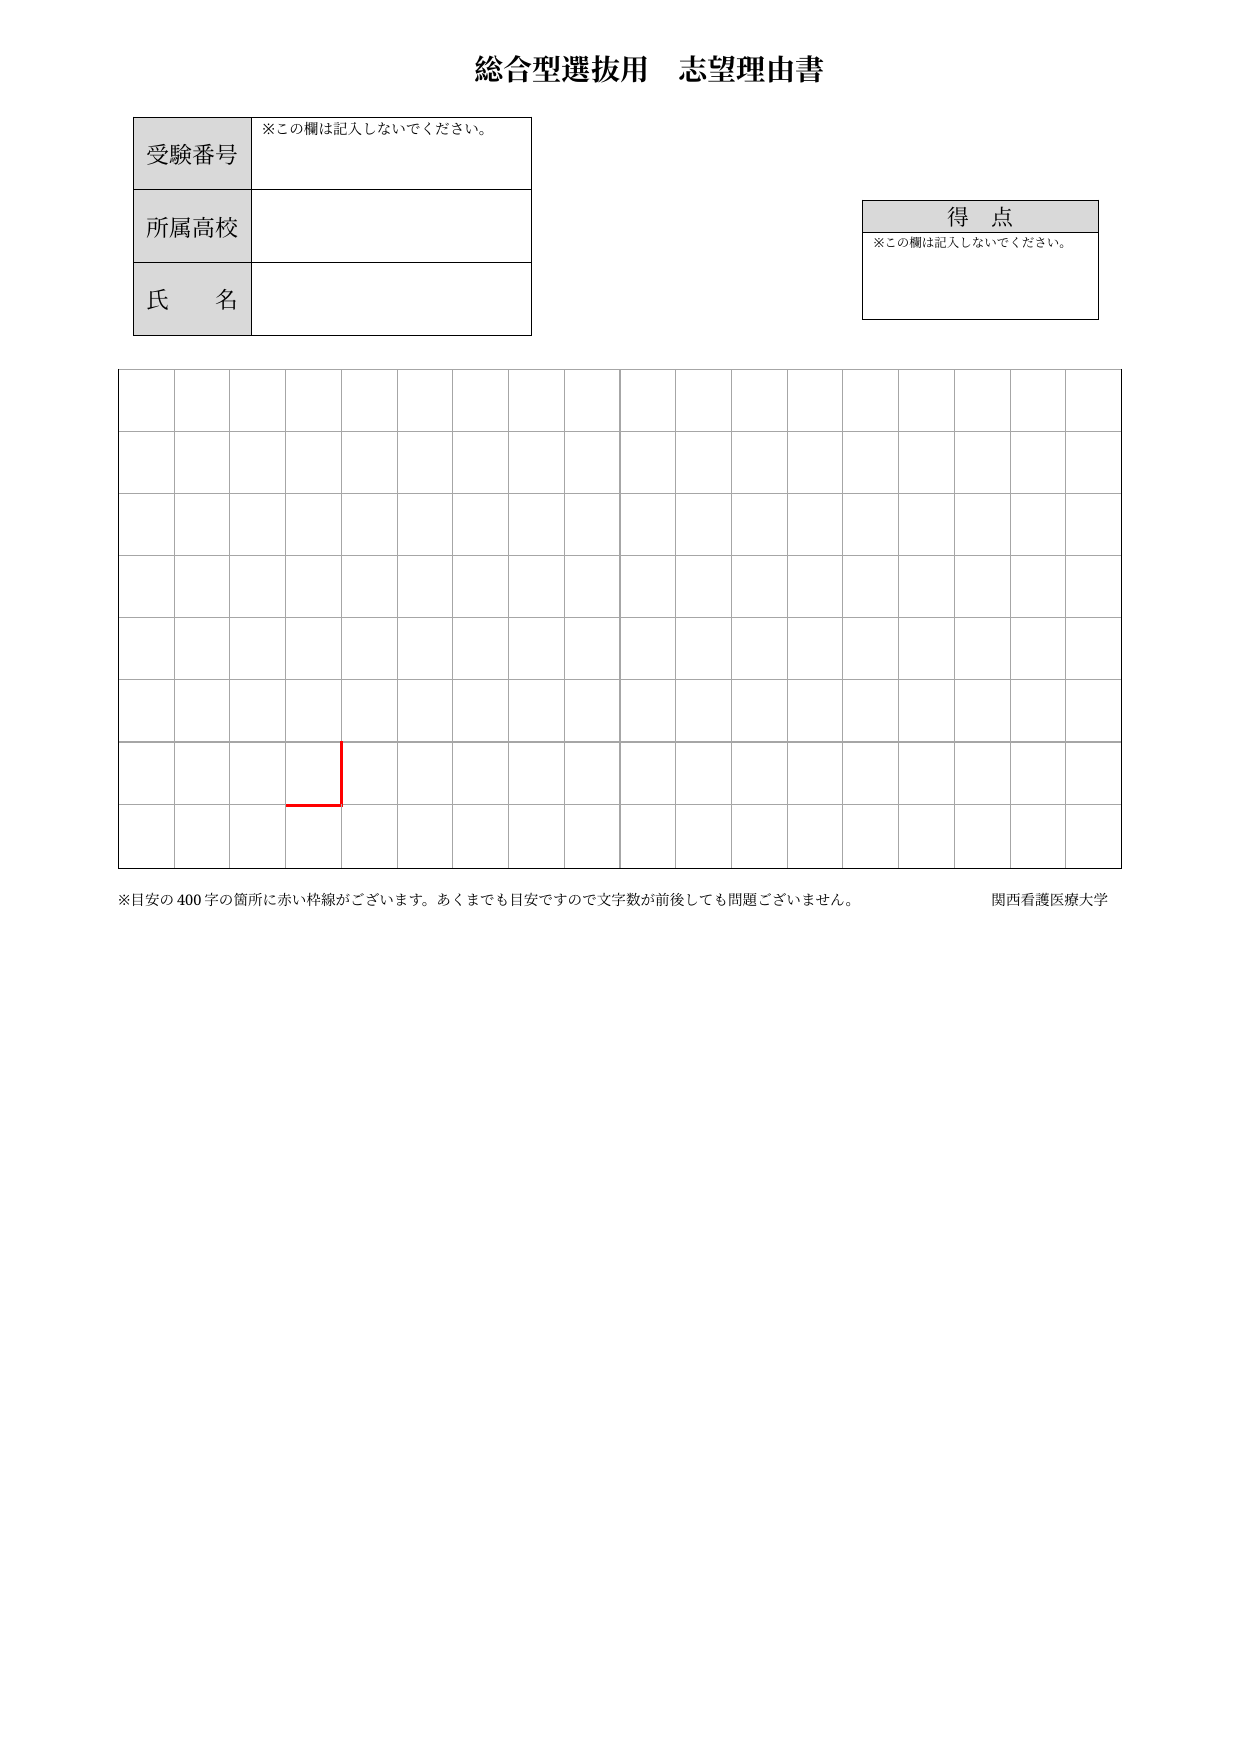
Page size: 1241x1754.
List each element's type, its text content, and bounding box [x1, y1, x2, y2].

table_cell [230, 680, 285, 741]
table_cell [955, 743, 1010, 803]
table_cell [1011, 680, 1065, 741]
table_cell [843, 556, 898, 617]
table_cell [509, 743, 564, 803]
table_cell [509, 432, 564, 493]
table_cell [119, 805, 174, 868]
table_cell [453, 805, 508, 868]
table_cell [732, 432, 787, 493]
table_cell [843, 680, 898, 741]
table_cell [175, 494, 229, 555]
table_cell [286, 370, 341, 431]
table_cell [843, 805, 898, 868]
table_cell [1011, 805, 1065, 868]
table_cell [1011, 432, 1065, 493]
table_cell [676, 556, 731, 617]
table_cell [955, 556, 1010, 617]
table_cell [565, 370, 619, 431]
table_cell [398, 805, 452, 868]
table_cell [230, 618, 285, 679]
table_cell [286, 618, 341, 679]
table_cell [899, 805, 954, 868]
table_cell [843, 370, 898, 431]
table_cell [621, 432, 675, 493]
table_cell [565, 432, 619, 493]
table_cell [119, 556, 174, 617]
table_cell [1011, 494, 1065, 555]
table_cell [621, 680, 675, 741]
table_cell [955, 494, 1010, 555]
table_cell [621, 370, 675, 431]
table_cell [175, 432, 229, 493]
table_cell [342, 494, 397, 555]
table_cell [175, 556, 229, 617]
table_cell [1066, 618, 1121, 679]
table_cell [732, 618, 787, 679]
table_cell [342, 370, 397, 431]
table_cell [788, 370, 842, 431]
table_cell [955, 618, 1010, 679]
table_cell [676, 805, 731, 868]
table_cell [398, 556, 452, 617]
table_cell [286, 680, 341, 741]
table_cell [676, 370, 731, 431]
table_cell [119, 494, 174, 555]
table_cell [286, 494, 341, 555]
table_cell [676, 494, 731, 555]
table_cell [565, 680, 619, 741]
table_cell [676, 743, 731, 803]
table_cell [843, 743, 898, 803]
table_cell [899, 432, 954, 493]
table_cell [1066, 432, 1121, 493]
table_cell [955, 370, 1010, 431]
table_cell [453, 494, 508, 555]
table_cell [509, 805, 564, 868]
table_cell [509, 680, 564, 741]
table_cell [342, 618, 397, 679]
table_cell [732, 680, 787, 741]
table_cell [1066, 805, 1121, 868]
table_cell [1011, 370, 1065, 431]
table_cell [1011, 618, 1065, 679]
table_cell [398, 370, 452, 431]
table_cell [788, 556, 842, 617]
table_cell [788, 680, 842, 741]
table_cell [788, 494, 842, 555]
table_cell [1011, 743, 1065, 803]
table_cell [286, 432, 341, 493]
table_cell [509, 618, 564, 679]
table_cell [175, 618, 229, 679]
table_cell [621, 556, 675, 617]
table_cell [453, 743, 508, 803]
table_cell [732, 494, 787, 555]
table_cell [732, 805, 787, 868]
table_cell [509, 556, 564, 617]
table_cell [899, 680, 954, 741]
table_cell [119, 618, 174, 679]
table_cell [676, 680, 731, 741]
table_cell [565, 556, 619, 617]
table_cell [509, 370, 564, 431]
table_cell [621, 618, 675, 679]
table_cell [175, 743, 229, 803]
table_cell [230, 743, 285, 803]
table_cell [119, 680, 174, 741]
table_cell [955, 432, 1010, 493]
table_cell [286, 743, 340, 803]
table_cell [565, 743, 619, 803]
table_cell [342, 556, 397, 617]
table_cell [509, 494, 564, 555]
table_cell [230, 370, 285, 431]
table_cell [788, 618, 842, 679]
table_cell [453, 680, 508, 741]
table_cell [732, 370, 787, 431]
table_cell [676, 432, 731, 493]
text ※目安の400字の箇所に赤い枠線がございます。あくまでも目安ですので文字数が前後しても問題ございません。 関西看護医療大学 [118, 869, 1122, 930]
table_cell [788, 805, 842, 868]
table_cell [1066, 680, 1121, 741]
table_cell [676, 618, 731, 679]
table_cell [899, 370, 954, 431]
table_cell [398, 618, 452, 679]
table_cell [1066, 494, 1121, 555]
table_cell [899, 556, 954, 617]
table_cell [398, 743, 452, 803]
table_cell [342, 432, 397, 493]
table_cell [230, 805, 285, 868]
table_cell [398, 432, 452, 493]
table_cell [119, 743, 174, 803]
table_cell [398, 494, 452, 555]
table_cell [175, 805, 229, 868]
table_cell [788, 743, 842, 803]
table_cell [453, 370, 508, 431]
table_cell [175, 680, 229, 741]
table_cell [732, 556, 787, 617]
table_cell [899, 743, 954, 803]
table_cell [1011, 556, 1065, 617]
table_cell [119, 432, 174, 493]
table_cell [843, 432, 898, 493]
table_cell [286, 556, 341, 617]
table_cell [788, 432, 842, 493]
table_cell [565, 805, 619, 868]
table_cell [342, 680, 397, 741]
table_cell [955, 805, 1010, 868]
table_cell [230, 494, 285, 555]
table_cell [621, 494, 675, 555]
table_cell [175, 370, 229, 431]
table_cell [1066, 743, 1121, 803]
table_cell [621, 805, 675, 868]
table_cell [398, 680, 452, 741]
table_cell [565, 618, 619, 679]
table_cell [732, 743, 787, 803]
table_cell [286, 807, 341, 868]
table_cell [1066, 370, 1121, 431]
table_cell [453, 432, 508, 493]
table_cell [453, 618, 508, 679]
table_cell [342, 805, 397, 868]
table_cell [899, 618, 954, 679]
table_cell [1066, 556, 1121, 617]
table_cell [343, 743, 397, 803]
table_cell [843, 494, 898, 555]
table_cell [453, 556, 508, 617]
table_cell [621, 743, 675, 803]
table_cell [230, 556, 285, 617]
table_cell [899, 494, 954, 555]
table_cell [565, 494, 619, 555]
table_cell [955, 680, 1010, 741]
table_cell [843, 618, 898, 679]
table_cell [230, 432, 285, 493]
table_cell [119, 370, 174, 431]
